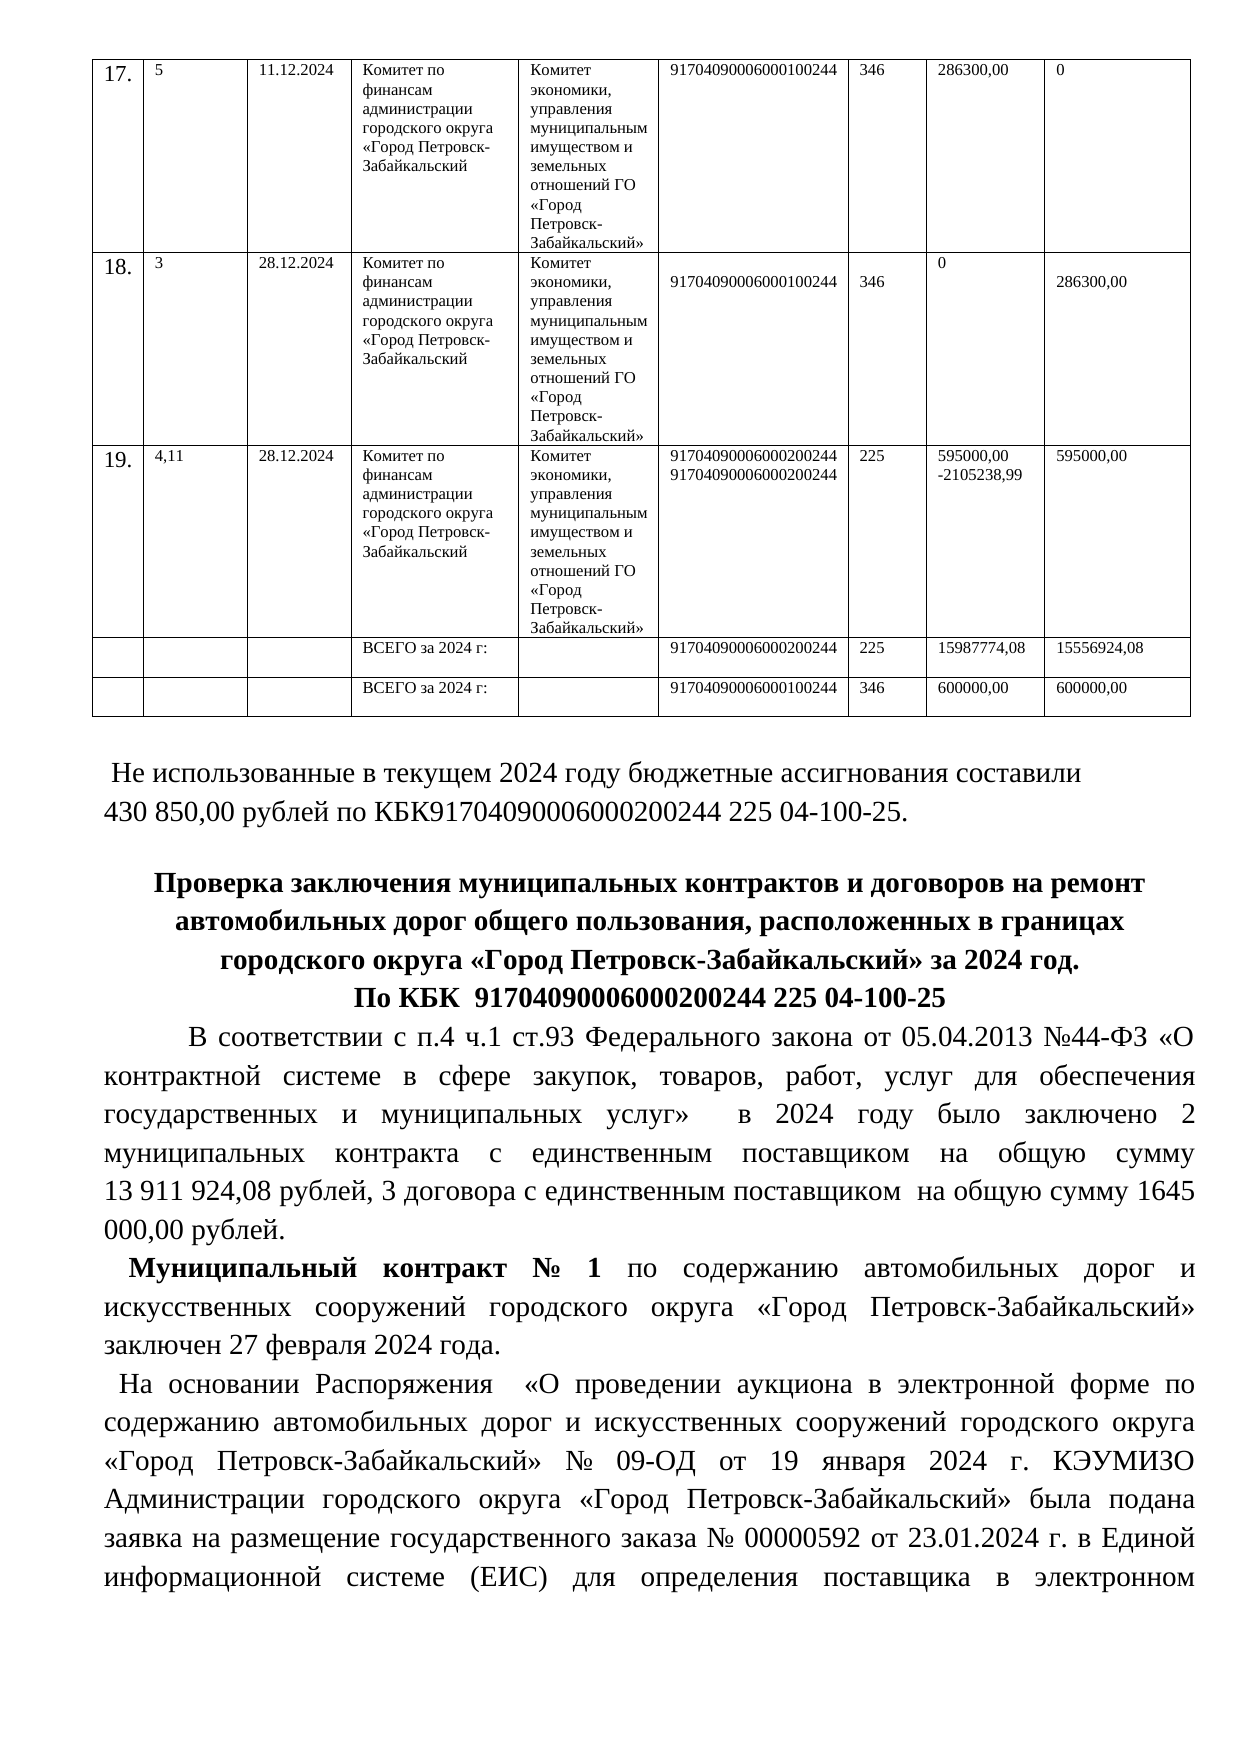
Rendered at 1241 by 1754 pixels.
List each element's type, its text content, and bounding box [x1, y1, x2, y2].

text Проверка заключения муниципальных контрактов и договоров на ремонт автомобильных дорог общего пользования, расположенных в границах городского округа «Город Петровск-Забайкальский» за 2024 год. [103, 865, 1196, 976]
table_cell 225 [849, 446, 926, 637]
table_cell 28.12.2024 [248, 446, 351, 637]
table_cell 15556924,08 [1045, 638, 1190, 677]
table_cell 3 [144, 253, 247, 444]
table_cell ВСЕГО за 2024 г: [352, 678, 518, 716]
table_cell 4,11 [144, 446, 247, 637]
table_cell 346 [849, 253, 926, 444]
table_cell 0 [1045, 60, 1190, 252]
table_cell [519, 638, 658, 677]
table_cell 600000,00 [927, 678, 1044, 716]
text В соответствии с п.4 ч.1 ст.93 Федерального закона от 05.04.2013 №44-ФЗ «О контрактной системе в сфере закупок, товаров, работ, услуг для обеспечения государственных и муниципальных услуг» в 2024 году было заключено 2 муниципальных контракта с единственным поставщиком на общую сумму 13 911 924,08 рублей, 3 договора с единственным поставщиком на общую сумму 1645 000,00 рублей. [103, 1019, 1196, 1245]
table_cell 0 [927, 253, 1044, 444]
table_cell 11.12.2024 [248, 60, 351, 252]
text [103, 1366, 1196, 1592]
text Муниципальный контракт № 1 по содержанию автомобильных дорог и искусственных сооружений городского округа «Город Петровск-Забайкальский» заключен 27 февраля 2024 года. [103, 1250, 1196, 1361]
table_cell 28.12.2024 [248, 253, 351, 444]
text Не использованные в текущем 2024 году бюджетные ассигнования составили 430 850,00 рублей по КБК91704090006000200244 225 04-100-25. [103, 756, 1196, 828]
table_cell 346 [849, 678, 926, 716]
table_cell 91704090006000100244 [659, 253, 848, 444]
table_cell 346 [849, 60, 926, 252]
table_cell [93, 678, 143, 716]
table_cell 19. [93, 446, 143, 637]
table_cell 595000,00 [1045, 446, 1190, 637]
table_cell 91704090006000100244 [659, 60, 848, 252]
table_cell [93, 638, 143, 677]
table_cell 15987774,08 [927, 638, 1044, 677]
table_cell Комитет экономики, управления муниципальным имуществом и земельных отношений ГО «Город Петровск-Забайкальский» [519, 446, 658, 637]
text По КБК 91704090006000200244 225 04-100-25 [103, 981, 1196, 1014]
table_cell [519, 678, 658, 716]
table_cell Комитет по финансам администрации городского округа «Город Петровск-Забайкальский [352, 253, 518, 444]
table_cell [519, 60, 658, 252]
table_cell 91704090006000100244 [659, 678, 848, 716]
table_cell Комитет экономики, управления муниципальным имуществом и земельных отношений ГО «Город Петровск-Забайкальский» [519, 253, 658, 444]
table_cell 286300,00 [1045, 253, 1190, 444]
table_cell 17. [93, 60, 143, 252]
table_cell 5 [144, 60, 247, 252]
table_cell [144, 678, 247, 716]
table_cell 91704090006000200244 91704090006000200244 [659, 446, 848, 637]
table_cell ВСЕГО за 2024 г: [352, 638, 518, 677]
table_cell Комитет по финансам администрации городского округа «Город Петровск-Забайкальский [352, 446, 518, 637]
table_cell [144, 638, 247, 677]
table_cell [248, 638, 351, 677]
table_cell 91704090006000200244 [659, 638, 848, 677]
table_cell 595000,00 -2105238,99 [927, 446, 1044, 637]
table_cell 286300,00 [927, 60, 1044, 252]
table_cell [352, 60, 518, 252]
table_cell [248, 678, 351, 716]
table_cell 18. [93, 253, 143, 444]
table_cell 225 [849, 638, 926, 677]
table_cell 600000,00 [1045, 678, 1190, 716]
